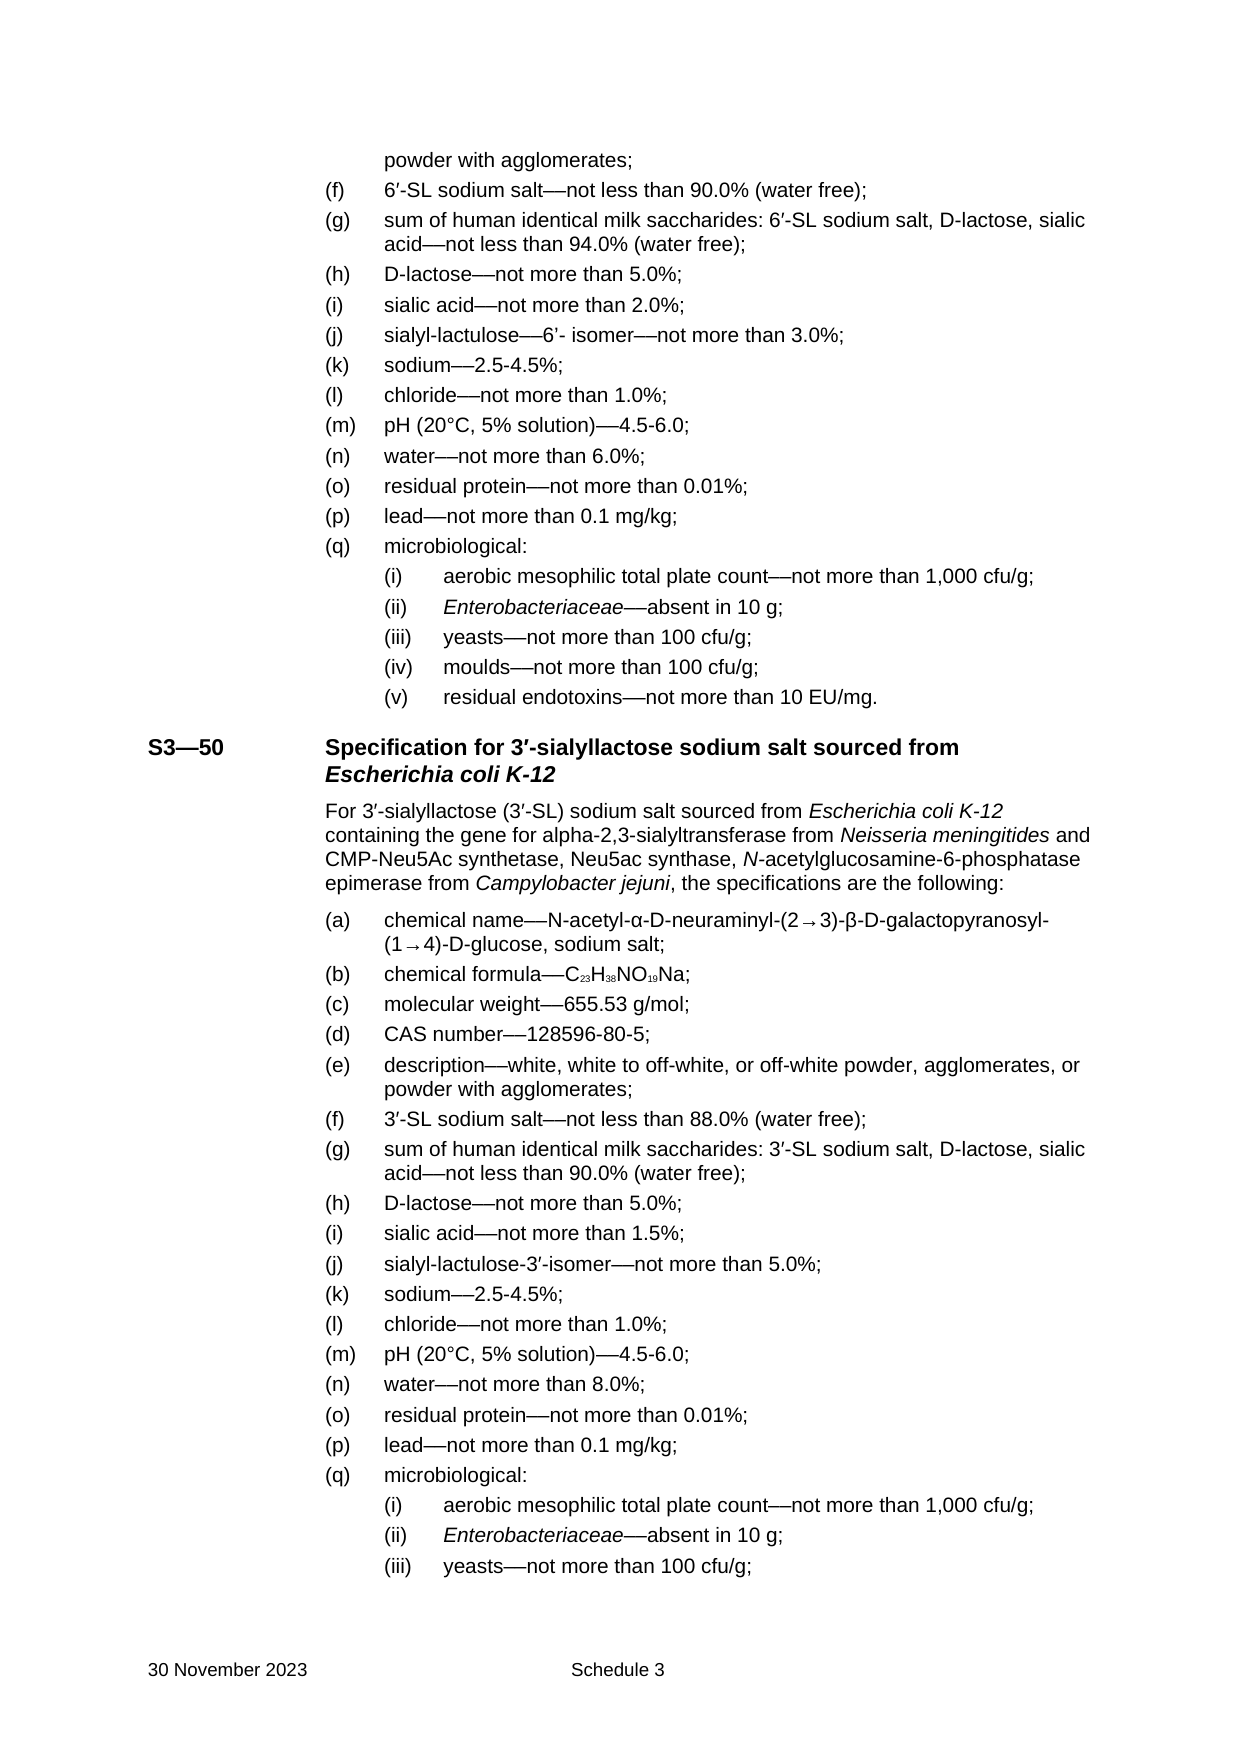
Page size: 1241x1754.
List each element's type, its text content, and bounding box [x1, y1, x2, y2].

text (h) D-lactose––not more than 5.0%; [148, 262, 1092, 286]
text (l) chloride––not more than 1.0%; [148, 1312, 1092, 1336]
text (a) chemical name––N-acetyl-α-D-neuraminyl-(2→3)-β-D-galactopyranosyl-(1→4)-D-glucose, sodium salt; [148, 908, 1092, 956]
text (o) residual protein––not more than 0.01%; [148, 1402, 1092, 1426]
text For 3′-sialyllactose (3′-SL) sodium salt sourced from Escherichia coli K-12 containing the gene for alpha-2,3-sialyltransferase from Neisseria meningitides and CMP-Neu5Ac synthetase, Neu5ac synthase, N-acetylglucosamine-6-phosphatase epimerase from Campylobacter jejuni, the specifications are the following: [148, 799, 1092, 895]
text (i) sialic acid––not more than 2.0%; [148, 292, 1092, 316]
text (l) chloride––not more than 1.0%; [148, 383, 1092, 407]
text (h) D-lactose––not more than 5.0%; [148, 1191, 1092, 1215]
text (n) water––not more than 6.0%; [148, 443, 1092, 467]
text (k) sodium––2.5-4.5%; [148, 1282, 1092, 1306]
text (b) chemical formula––C23H38NO19Na; [148, 962, 1092, 986]
text (iii) yeasts––not more than 100 cfu/g; [148, 1553, 1092, 1577]
text (q) microbiological: [148, 534, 1092, 558]
text (g) sum of human identical milk saccharides: 6′-SL sodium salt, D-lactose, sialic acid––not less than 94.0% (water free); [148, 208, 1092, 256]
text (p) lead––not more than 0.1 mg/kg; [148, 1433, 1092, 1457]
text (k) sodium––2.5-4.5%; [148, 353, 1092, 377]
text (m) pH (20°C, 5% solution)––4.5-6.0; [148, 1342, 1092, 1366]
text (iii) yeasts––not more than 100 cfu/g; [148, 625, 1092, 649]
text (ii) Enterobacteriaceae––absent in 10 g; [148, 594, 1092, 618]
text (f) 6′-SL sodium salt––not less than 90.0% (water free); [148, 178, 1092, 202]
text (c) molecular weight––655.53 g/mol; [148, 992, 1092, 1016]
text (i) sialic acid––not more than 1.5%; [148, 1221, 1092, 1245]
text (p) lead––not more than 0.1 mg/kg; [148, 504, 1092, 528]
text (ii) Enterobacteriaceae––absent in 10 g; [148, 1523, 1092, 1547]
text (v) residual endotoxins––not more than 10 EU/mg. [148, 685, 1092, 709]
text (n) water––not more than 8.0%; [148, 1372, 1092, 1396]
text (g) sum of human identical milk saccharides: 3′-SL sodium salt, D-lactose, sialic acid––not less than 90.0% (water free); [148, 1137, 1092, 1185]
text (i) aerobic mesophilic total plate count––not more than 1,000 cfu/g; [148, 564, 1092, 588]
text (i) aerobic mesophilic total plate count––not more than 1,000 cfu/g; [148, 1493, 1092, 1517]
text (j) sialyl-lactulose-3′-isomer––not more than 5.0%; [148, 1251, 1092, 1275]
text (e) description––white, white to off-white, or off-white powder, agglomerates, or powder with agglomerates; [148, 1052, 1092, 1100]
text (o) residual protein––not more than 0.01%; [148, 474, 1092, 498]
text (d) CAS number––128596-80-5; [148, 1022, 1092, 1046]
text S3—50 Specification for 3′-sialyllactose sodium salt sourced from Escherichia coli K-12 [148, 734, 1092, 787]
text (m) pH (20°C, 5% solution)––4.5-6.0; [148, 413, 1092, 437]
text (j) sialyl-lactulose––6’- isomer––not more than 3.0%; [148, 323, 1092, 347]
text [148, 148, 1092, 172]
text (q) microbiological: [148, 1463, 1092, 1487]
text (iv) moulds––not more than 100 cfu/g; [148, 655, 1092, 679]
text (f) 3′-SL sodium salt––not less than 88.0% (water free); [148, 1107, 1092, 1131]
